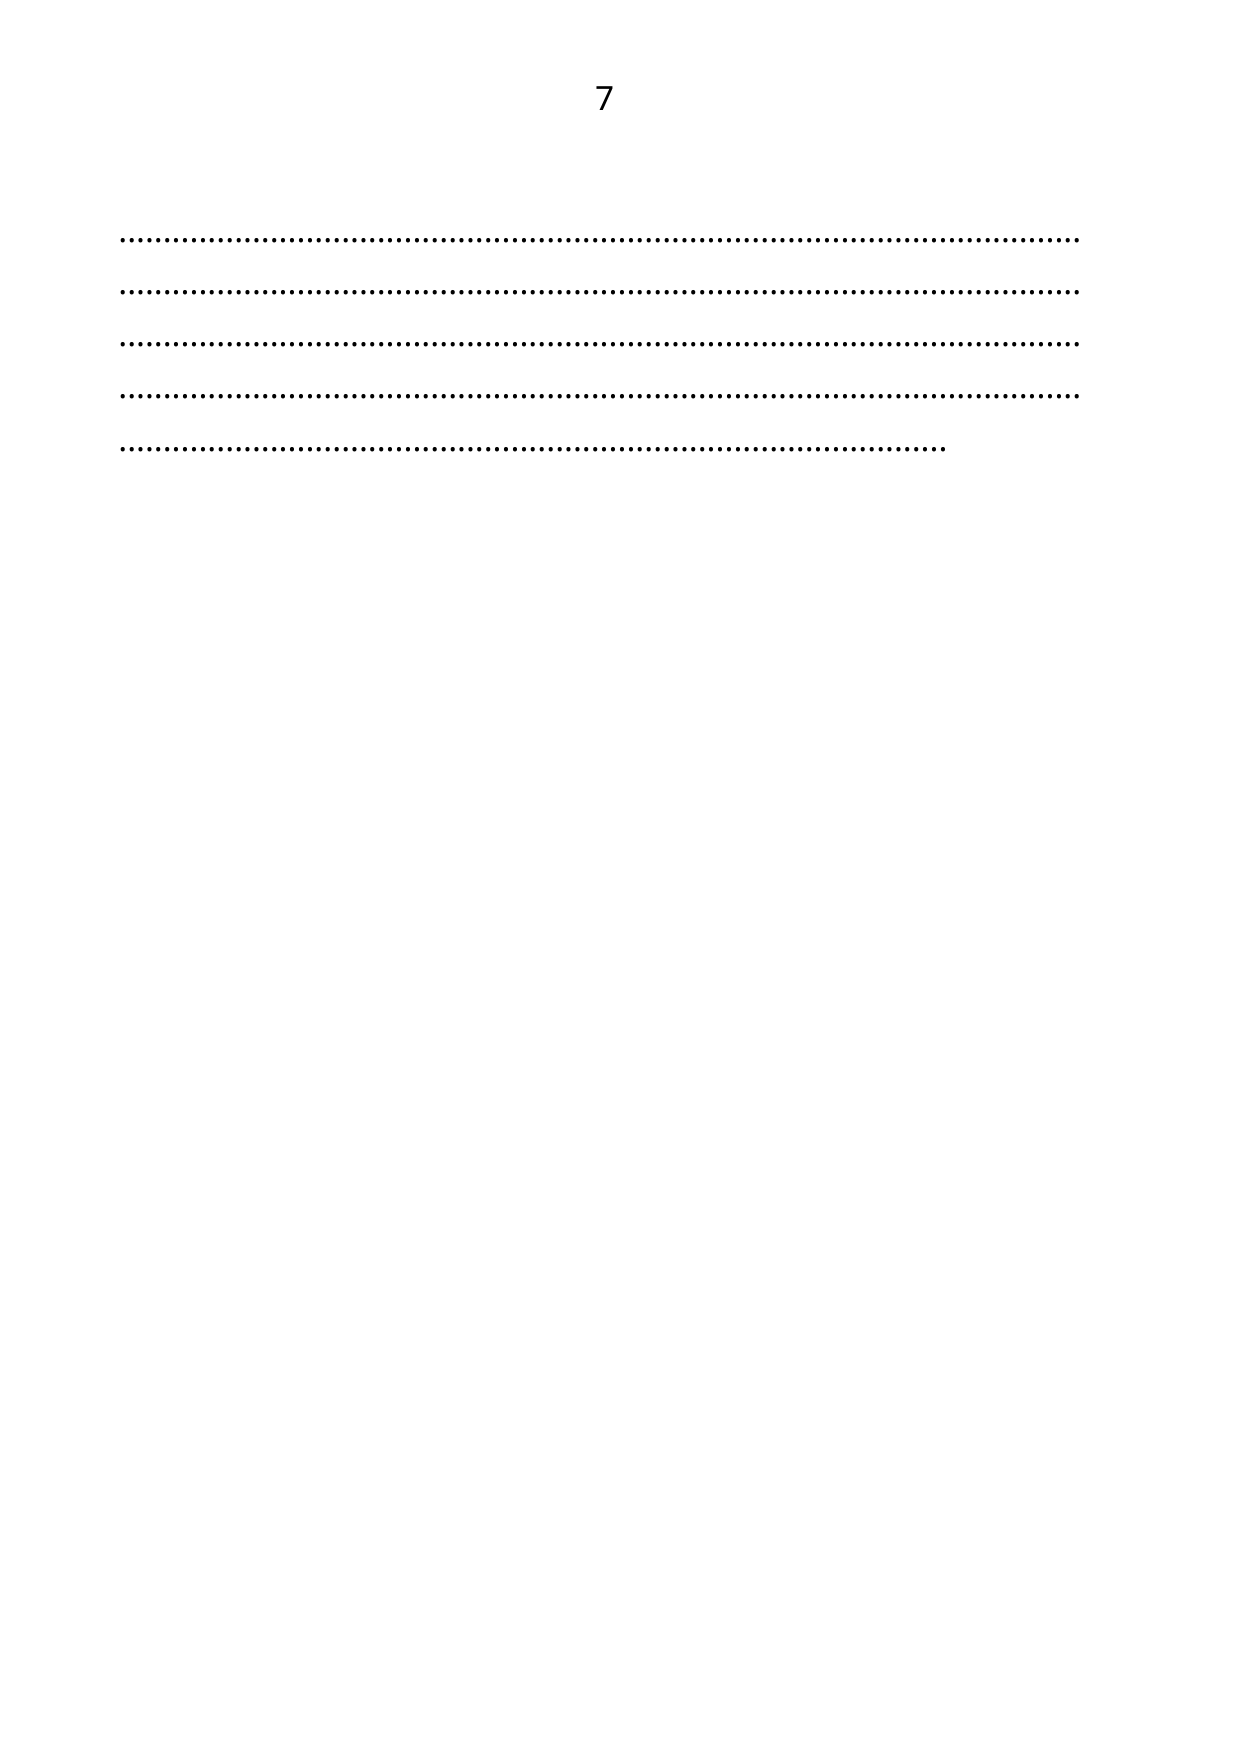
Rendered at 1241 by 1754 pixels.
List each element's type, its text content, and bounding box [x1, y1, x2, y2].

text ............................................................................................................................................................................................................................................................................................................................................................................................................................................................................................................................................. [118, 154, 1090, 461]
